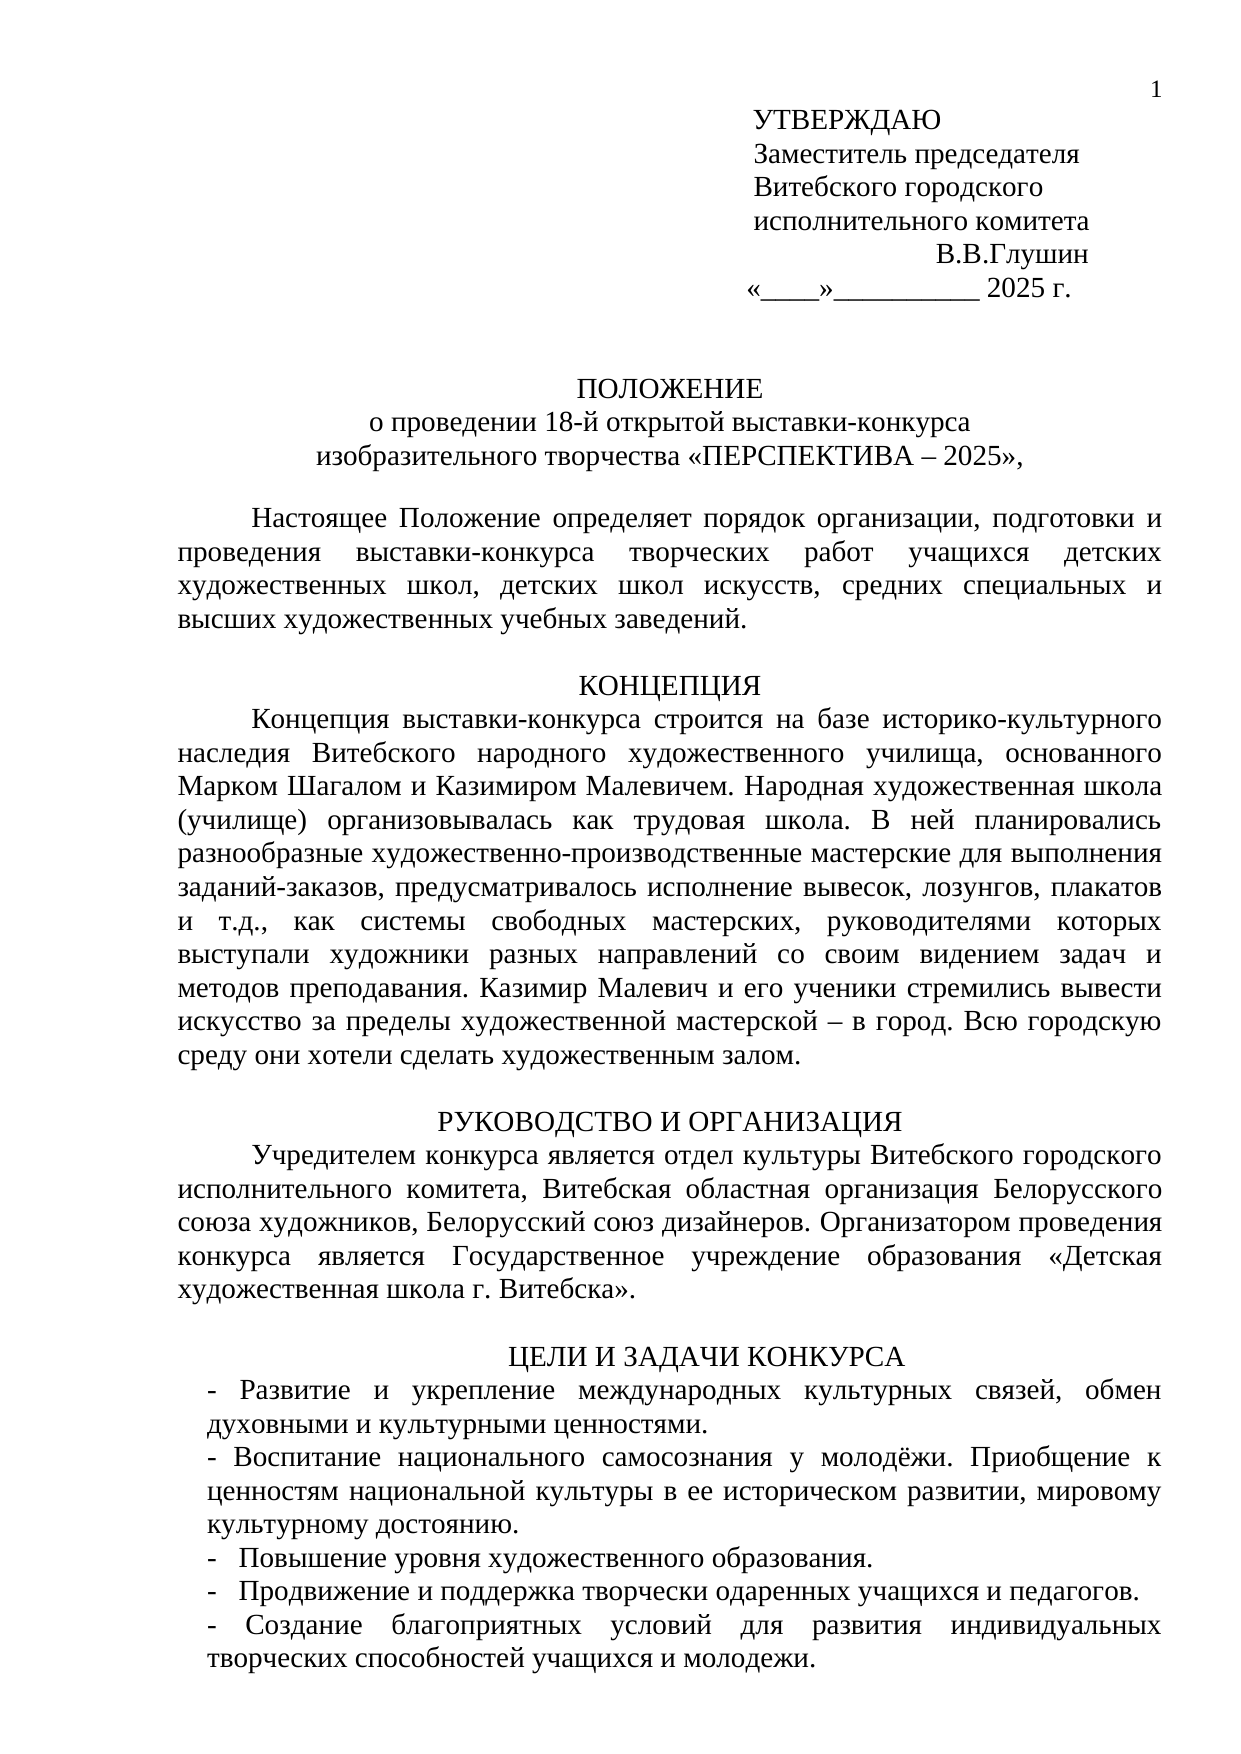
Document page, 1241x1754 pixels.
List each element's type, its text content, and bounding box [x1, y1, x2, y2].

text - Воспитание национального самосознания у молодёжи. Приобщение к ценностям национальной культуры в ее историческом развитии, мировому культурному достоянию. [207, 1439, 1162, 1540]
text КОНЦЕПЦИЯ [177, 668, 1162, 701]
text - Развитие и укрепление международных культурных связей, обмен духовными и культурными ценностями. [207, 1372, 1162, 1439]
text о проведении 18-й открытой выставки-конкурса [177, 404, 1162, 438]
text «____»__________ 2025 г. [177, 270, 1162, 304]
text Заместитель председателя [177, 136, 1162, 169]
text изобразительного творчества «ПЕРСПЕКТИВА – 2025», [177, 438, 1162, 471]
text - Создание благоприятных условий для развития индивидуальных творческих способностей учащихся и молодежи. [207, 1607, 1162, 1674]
text ЦЕЛИ И ЗАДАЧИ КОНКУРСА [251, 1339, 1162, 1372]
text исполнительного комитета [177, 203, 1162, 237]
text - Продвижение и поддержка творчески одаренных учащихся и педагогов. [207, 1573, 1162, 1607]
text ПОЛОЖЕНИЕ [177, 371, 1162, 404]
text Настоящее Положение определяет порядок организации, подготовки и проведения выставки-конкурса творческих работ учащихся детских художественных школ, детских школ искусств, средних специальных и высших художественных учебных заведений. [177, 500, 1162, 634]
text УТВЕРЖДАЮ [177, 102, 1162, 136]
text В.В.Глушин [177, 237, 1162, 270]
text РУКОВОДСТВО И ОРГАНИЗАЦИЯ [177, 1104, 1162, 1137]
text Учредителем конкурса является отдел культуры Витебского городского исполнительного комитета, Витебская областная организация Белорусского союза художников, Белорусский союз дизайнеров. Организатором проведения конкурса является Государственное учреждение образования «Детская художественная школа г. Витебска». [177, 1137, 1162, 1305]
text Концепция выставки-конкурса строится на базе историко-культурного наследия Витебского народного художественного училища, основанного Марком Шагалом и Казимиром Малевичем. Народная художественная школа (училище) организовывалась как трудовая школа. В ней планировались разнообразные художественно-производственные мастерские для выполнения заданий-заказов, предусматривалось исполнение вывесок, лозунгов, плакатов и т.д., как системы свободных мастерских, руководителями которых выступали художники разных направлений со своим видением задач и методов преподавания. Казимир Малевич и его ученики стремились вывести искусство за пределы художественной мастерской – в город. Всю городскую среду они хотели сделать художественным залом. [177, 701, 1162, 1070]
text - Повышение уровня художественного образования. [207, 1540, 1162, 1573]
text Витебского городского [177, 169, 1162, 203]
